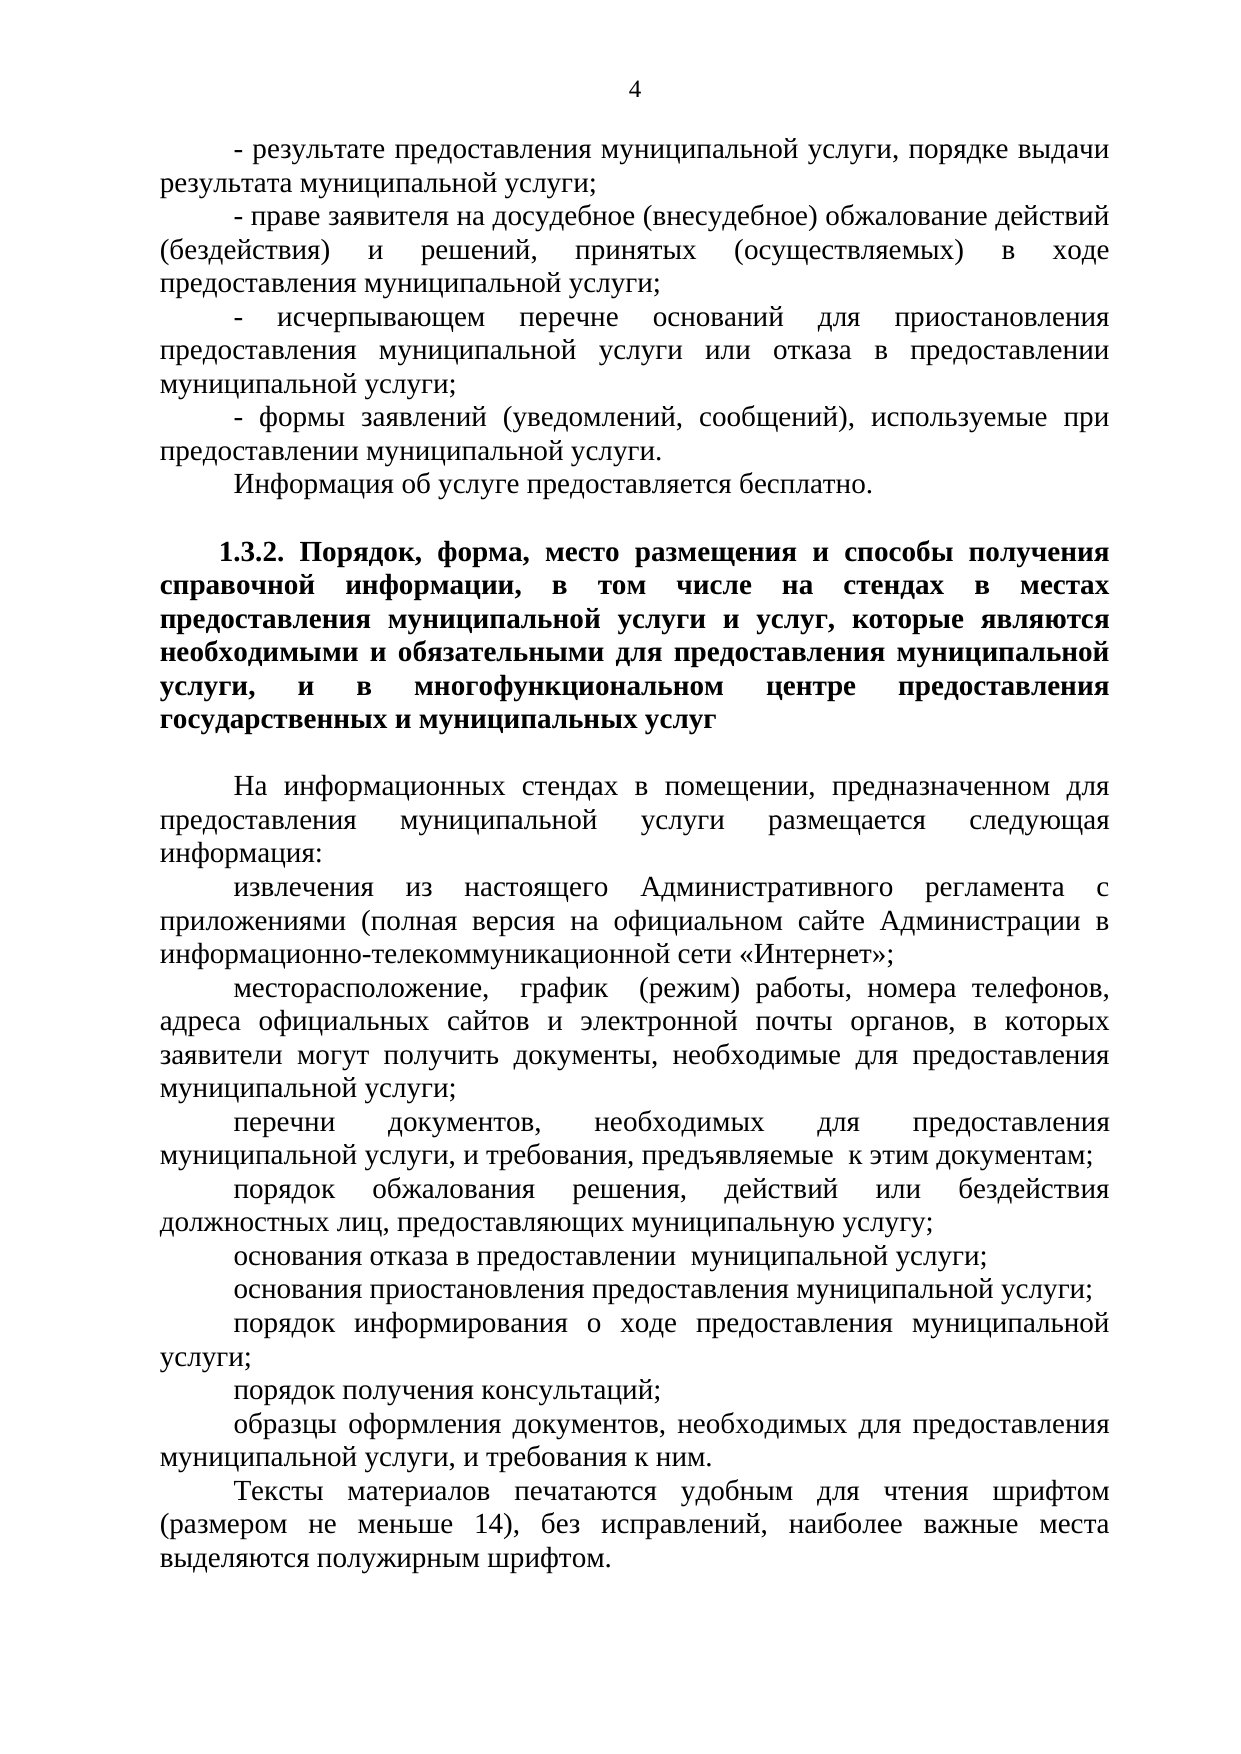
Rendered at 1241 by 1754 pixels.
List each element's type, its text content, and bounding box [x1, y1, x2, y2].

text основания приостановления предоставления муниципальной услуги; [159, 1272, 1110, 1305]
text порядок обжалования решения, действий или бездействия должностных лиц, предоставляющих муниципальную услугу; [159, 1171, 1110, 1238]
text основания отказа в предоставлении муниципальной услуги; [159, 1238, 1110, 1272]
text 1.3.2. Порядок, форма, место размещения и способы получения справочной информации, в том числе на стендах в местах предоставления муниципальной услуги и услуг, которые являются необходимыми и обязательными для предоставления муниципальной услуги, и в многофункциональном центре предоставления государственных и муниципальных услуг [159, 534, 1110, 735]
text Тексты материалов печатаются удобным для чтения шрифтом (размером не меньше 14), без исправлений, наиболее важные места выделяются полужирным шрифтом. [159, 1473, 1110, 1573]
text Информация об услуге предоставляется бесплатно. [159, 467, 1110, 500]
text порядок получения консультаций; [159, 1372, 1110, 1406]
text - праве заявителя на досудебное (внесудебное) обжалование действий (бездействия) и решений, принятых (осуществляемых) в ходе предоставления муниципальной услуги; [159, 198, 1110, 299]
text перечни документов, необходимых для предоставления муниципальной услуги, и требования, предъявляемые к этим документам; [159, 1104, 1110, 1171]
text На информационных стендах в помещении, предназначенном для предоставления муниципальной услуги размещается следующая информация: [159, 768, 1110, 869]
text - исчерпывающем перечне оснований для приостановления предоставления муниципальной услуги или отказа в предоставлении муниципальной услуги; [159, 299, 1110, 399]
text образцы оформления документов, необходимых для предоставления муниципальной услуги, и требования к ним. [159, 1406, 1110, 1473]
text порядок информирования о ходе предоставления муниципальной услуги; [159, 1305, 1110, 1372]
text - результате предоставления муниципальной услуги, порядке выдачи результата муниципальной услуги; [159, 131, 1110, 198]
text извлечения из настоящего Административного регламента с приложениями (полная версия на официальном сайте Администрации в информационно-телекоммуникационной сети «Интернет»; [159, 869, 1110, 970]
text месторасположение, график (режим) работы, номера телефонов, адреса официальных сайтов и электронной почты органов, в которых заявители могут получить документы, необходимые для предоставления муниципальной услуги; [159, 970, 1110, 1104]
text - формы заявлений (уведомлений, сообщений), используемые при предоставлении муниципальной услуги. [159, 399, 1110, 467]
